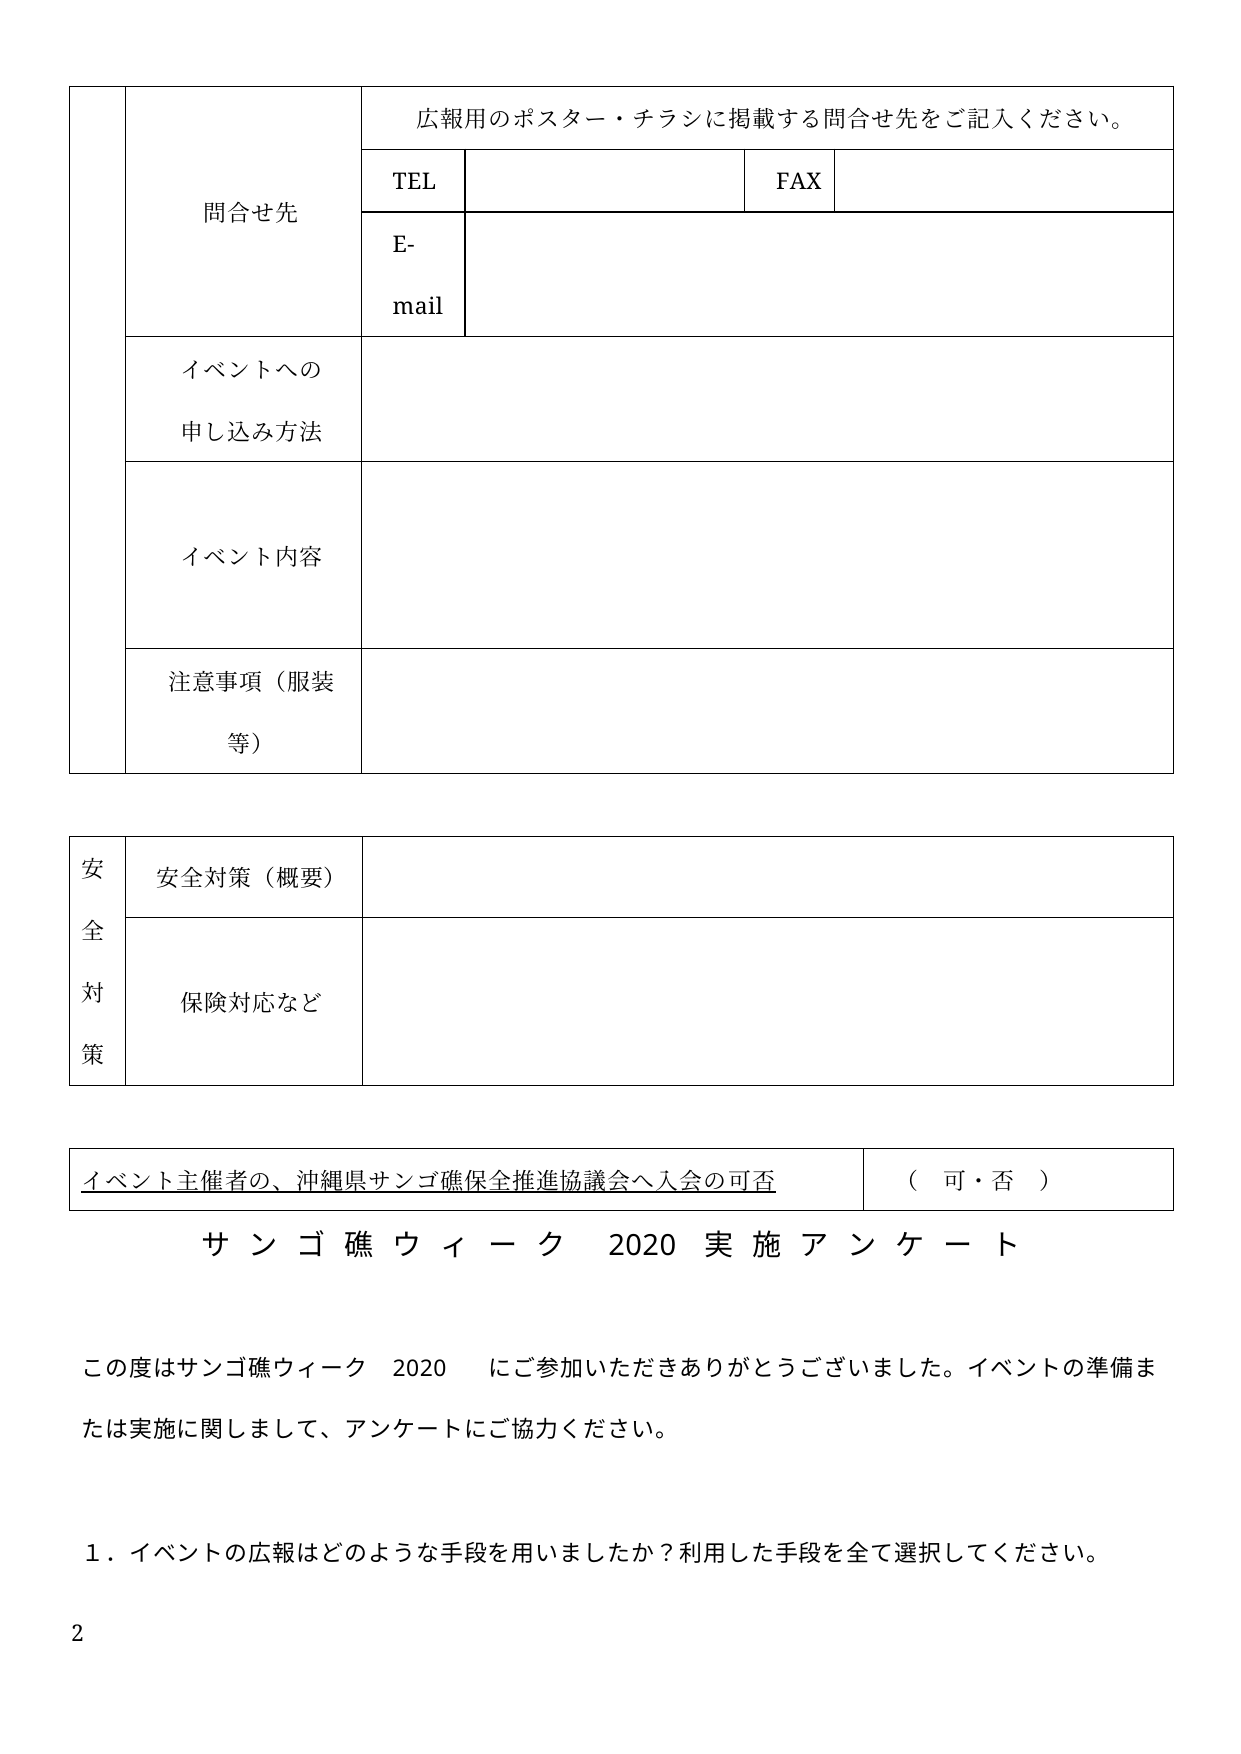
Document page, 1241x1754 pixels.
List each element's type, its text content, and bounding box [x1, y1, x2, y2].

table_cell [363, 918, 1173, 1084]
table_cell イベント内容 [126, 462, 361, 648]
table_cell 注意事項（服装等） [126, 649, 361, 773]
table_cell 広報用のポスター・チラシに掲載する問合せ先をご記入ください。 [362, 87, 1173, 148]
table_cell [362, 337, 1173, 461]
table_cell FAX [745, 150, 834, 211]
table_header [363, 837, 1173, 917]
table_header 安全対策（概要） [126, 837, 362, 917]
table_header イベント主催者の、沖縄県サンゴ礁保全推進協議会へ入会の可否 [70, 1149, 863, 1210]
table_cell [835, 150, 1173, 211]
table_cell TEL [362, 150, 464, 211]
table_cell 問合せ先 [126, 87, 361, 336]
text サンゴ礁ウィーク2020実施アンケート [81, 1211, 1159, 1273]
table_header 安全対策 [70, 837, 125, 1084]
text この度はサンゴ礁ウィーク2020にご参加いただきありがとうございました。イベントの準備または実施に関しまして、アンケートにご協力ください。 [81, 1335, 1159, 1459]
table_cell 保険対応など [126, 918, 362, 1084]
table_cell [362, 649, 1173, 773]
table_cell イベントへの 申し込み方法 [126, 337, 361, 461]
table_header （ 可・否 ） [864, 1149, 1173, 1210]
table_cell E-mail [362, 213, 464, 336]
table_cell [466, 213, 1173, 336]
table_cell [466, 150, 744, 211]
text １．イベントの広報はどのような手段を用いましたか？利用した手段を全て選択してください。 [81, 1521, 1159, 1583]
table_cell [362, 462, 1173, 648]
